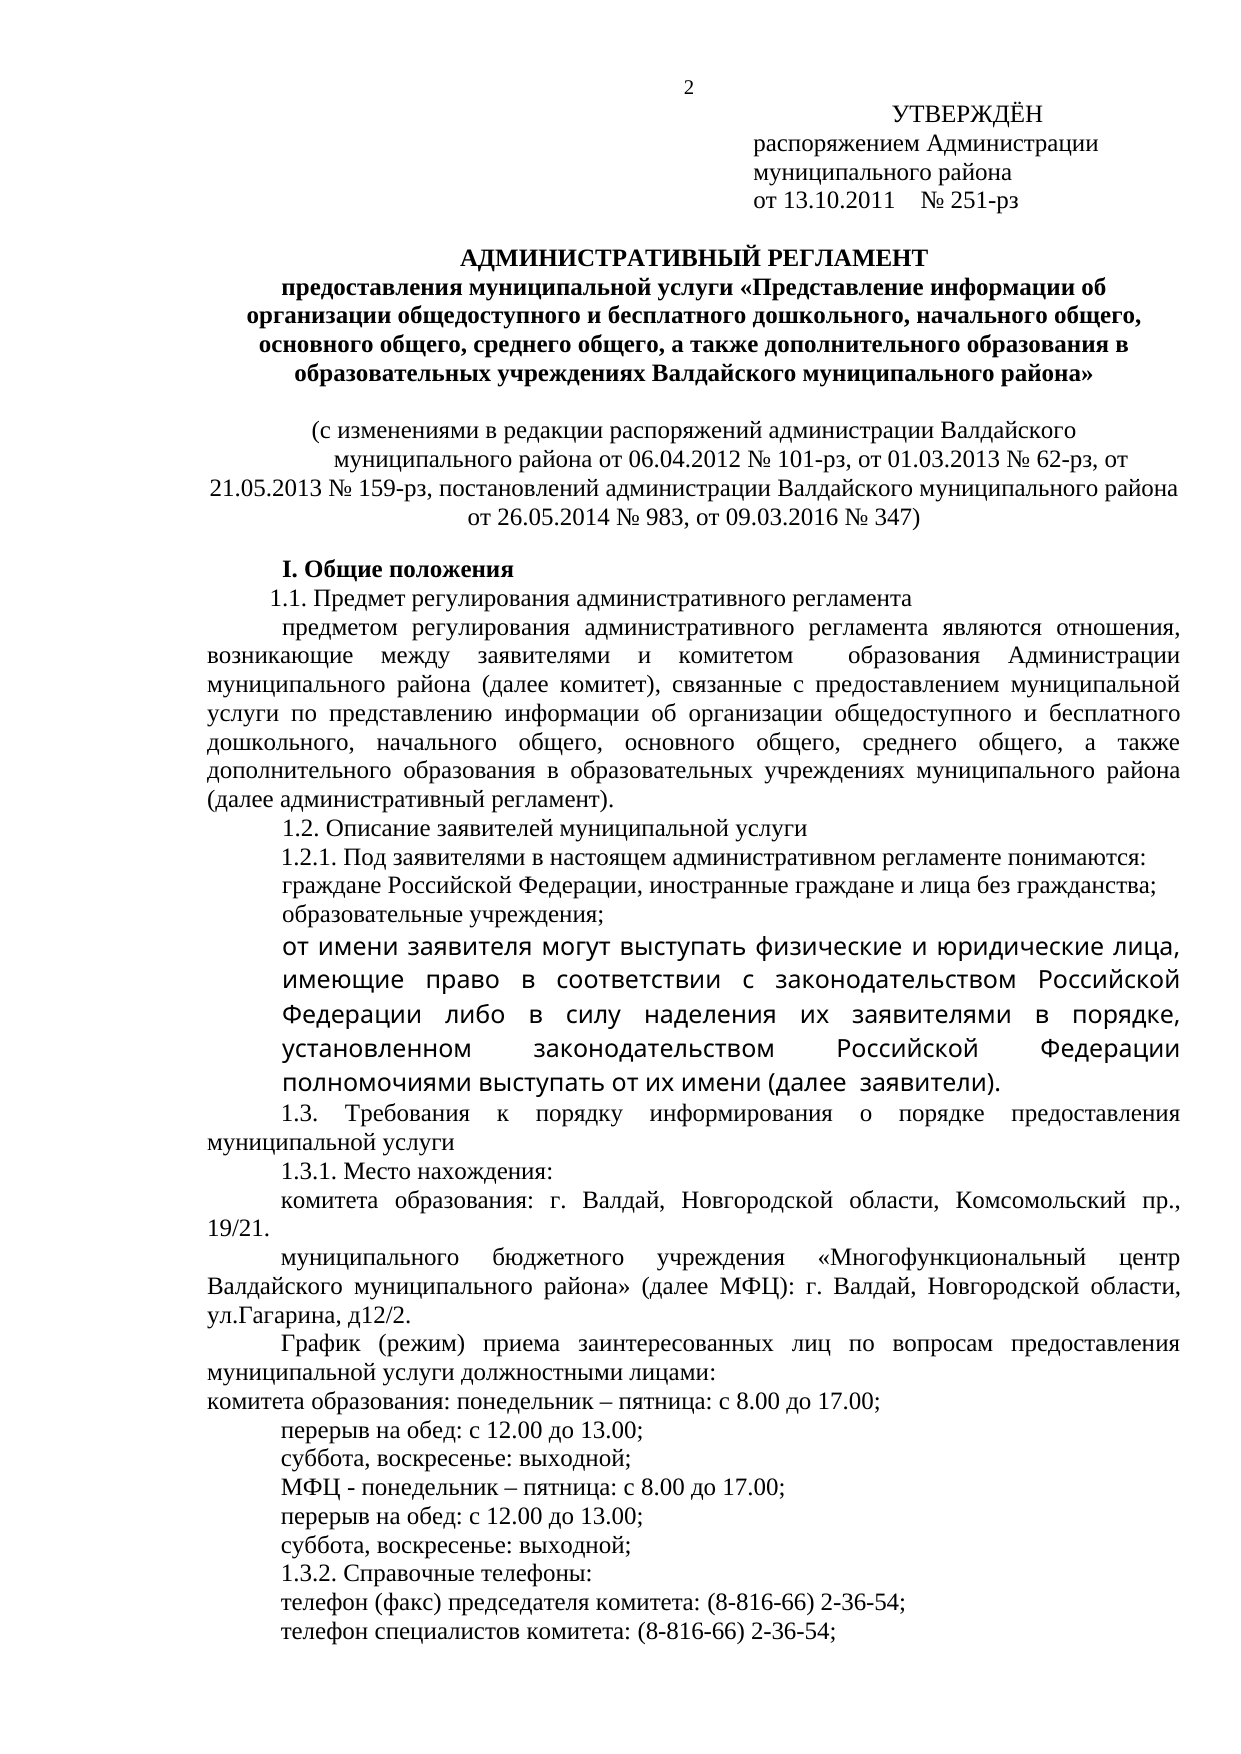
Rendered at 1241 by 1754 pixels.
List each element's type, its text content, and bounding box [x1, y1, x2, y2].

text 1.3.1. Место нахождения: [207, 1156, 1181, 1185]
text МФЦ - понедельник – пятница: с 8.00 до 17.00; [207, 1472, 1181, 1501]
text телефон (факс) председателя комитета: (8-816-66) 2-36-54; [207, 1587, 1181, 1616]
text муниципального района [753, 157, 1181, 185]
text 1.1. Предмет регулирования административного регламента [207, 583, 1181, 612]
text УТВЕРЖДЁН [753, 99, 1181, 128]
text телефон специалистов комитета: (8-816-66) 2-36-54; [207, 1616, 1181, 1645]
text комитета образования: понедельник – пятница: с 8.00 до 17.00; [207, 1386, 1181, 1415]
text предоставления муниципальной услуги «Представление информации об организации общедоступного и бесплатного дошкольного, начального общего, основного общего, среднего общего, а также дополнительного образования в образовательных учреждениях Валдайского муниципального района» [207, 272, 1181, 387]
text образовательные учреждения; [282, 899, 1181, 928]
text 1.2. Описание заявителей муниципальной услуги [207, 813, 1181, 842]
text 1.2.1. Под заявителями в настоящем административном регламенте понимаются: [207, 842, 1181, 871]
text муниципального бюджетного учреждения «Многофункциональный центр Валдайского муниципального района» (далее МФЦ): г. Валдай, Новгородской области, ул.Гагарина, д12/2. [207, 1242, 1181, 1328]
text График (режим) приема заинтересованных лиц по вопросам предоставления муниципальной услуги должностными лицами: [207, 1328, 1181, 1386]
text комитета образования: г. Валдай, Новгородской области, Комсомольский пр., 19/21. [207, 1185, 1181, 1242]
text I. Общие положения [207, 554, 1181, 583]
text (с изменениями в редакции распоряжений администрации Валдайского [207, 415, 1181, 444]
text от имени заявителя могут выступать физические и юридические лица, имеющие право в соответствии с законодательством Российской Федерации либо в силу наделения их заявителями в порядке, установленном законодательством Российской Федерации полномочиями выступать от их имени (далее заявители). [282, 928, 1181, 1098]
text 1.3.2. Справочные телефоны: [207, 1558, 1181, 1587]
text суббота, воскресенье: выходной; [207, 1530, 1181, 1558]
text 1.3. Требования к порядку информирования о порядке предоставления муниципальной услуги [207, 1098, 1181, 1156]
text АДМИНИСТРАТИВНЫЙ РЕГЛАМЕНТ [207, 243, 1181, 272]
text распоряжением Администрации [753, 128, 1181, 157]
text перерыв на обед: с 12.00 до 13.00; [207, 1415, 1181, 1443]
text граждане Российской Федерации, иностранные граждане и лица без гражданства; [282, 871, 1181, 899]
text предметом регулирования административного регламента являются отношения, возникающие между заявителями и комитетом образования Администрации муниципального района (далее комитет), связанные с предоставлением муниципальной услуги по представлению информации об организации общедоступного и бесплатного дошкольного, начального общего, основного общего, среднего общего, а также дополнительного образования в образовательных учреждениях муниципального района (далее административный регламент). [207, 612, 1181, 813]
text перерыв на обед: с 12.00 до 13.00; [207, 1501, 1181, 1530]
text муниципального района от 06.04.2012 № 101-рз, от 01.03.2013 № 62-рз, от 21.05.2013 № 159-рз, постановлений администрации Валдайского муниципального района от 26.05.2014 № 983, от 09.03.2016 № 347) [207, 444, 1181, 530]
text от 13.10.2011 № 251-рз [753, 185, 1181, 214]
text суббота, воскресенье: выходной; [207, 1443, 1181, 1472]
